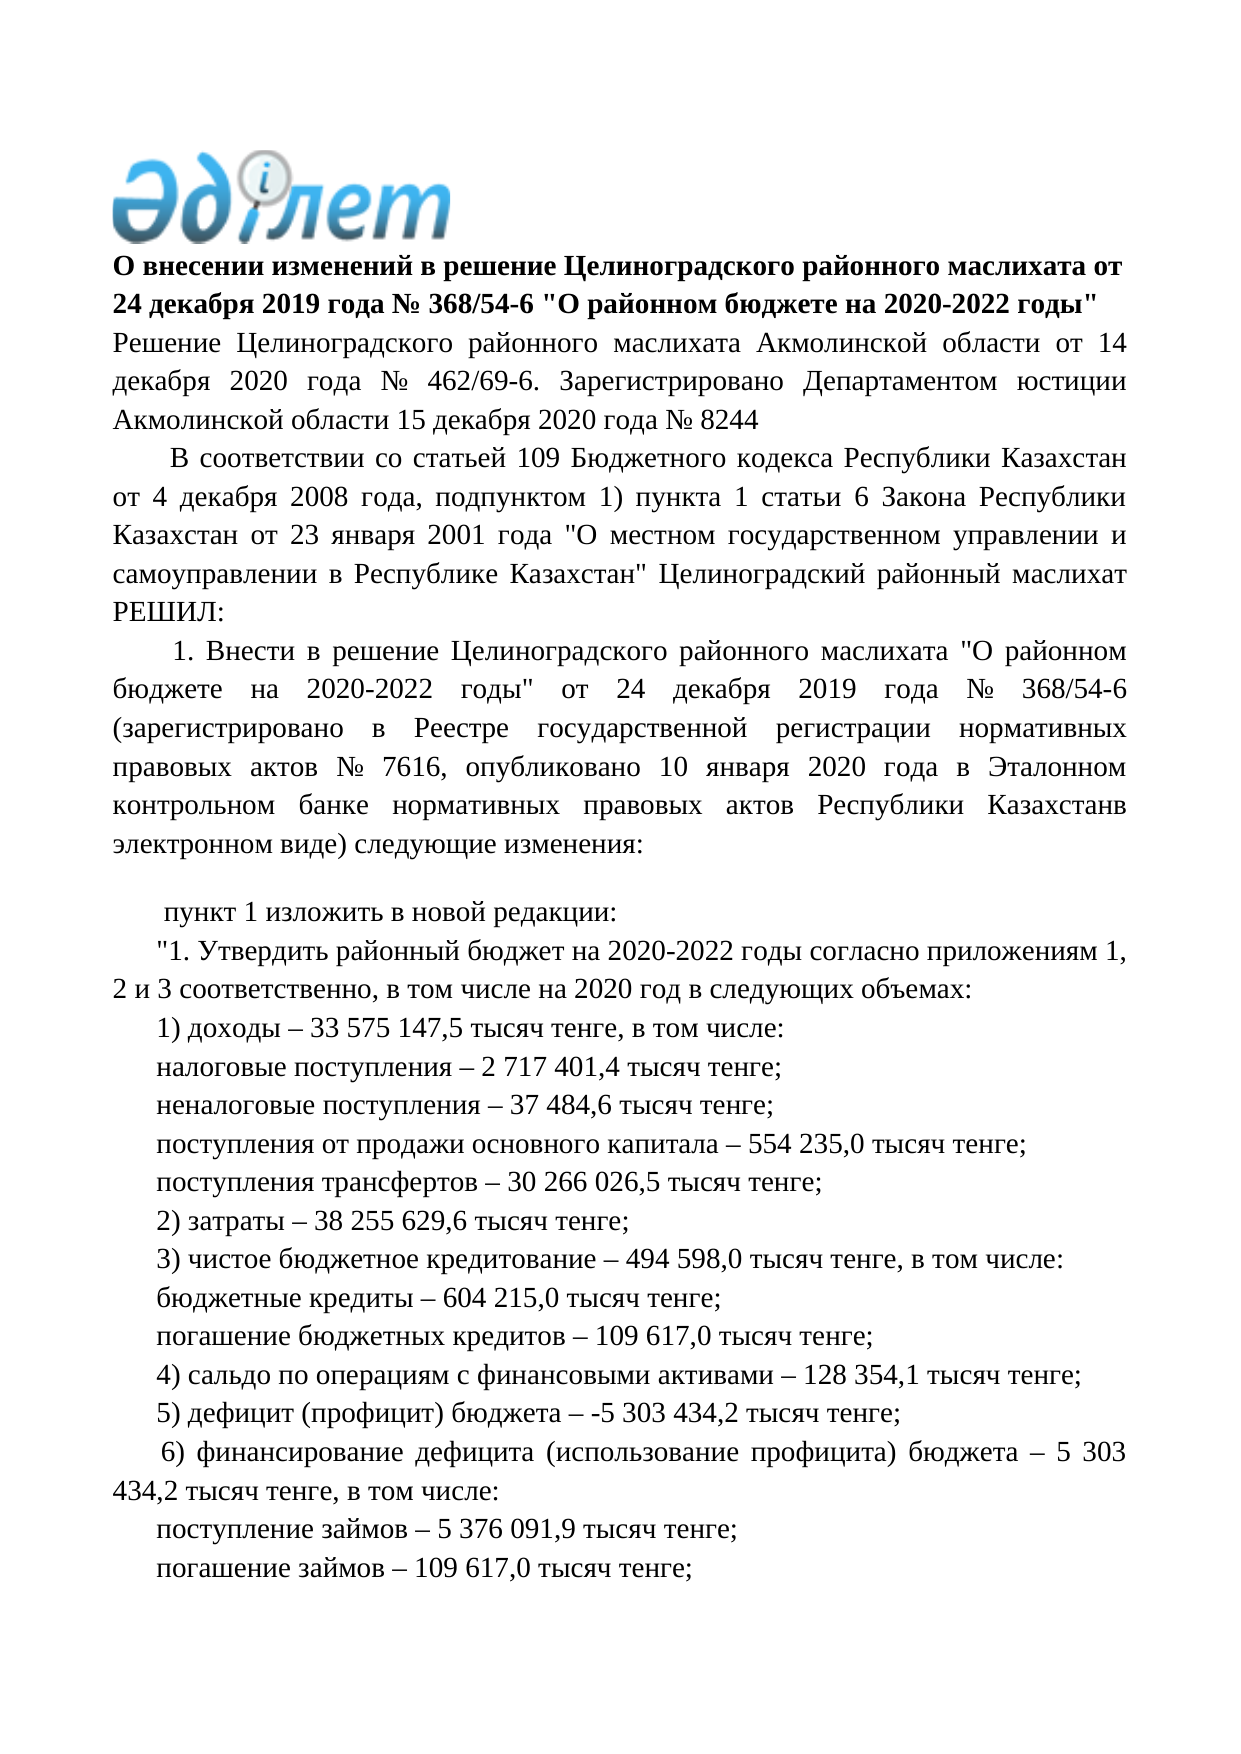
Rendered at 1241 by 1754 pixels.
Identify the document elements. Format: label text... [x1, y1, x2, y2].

text погашение бюджетных кредитов – 109 617,0 тысяч тенге; [112, 1318, 1128, 1352]
text 6) финансирование дефицита (использование профицита) бюджета – 5 303 434,2 тысяч тенге, в том числе: [112, 1434, 1128, 1506]
text 5) дефицит (профицит) бюджета – -5 303 434,2 тысяч тенге; [112, 1396, 1128, 1429]
text неналоговые поступления – 37 484,6 тысяч тенге; [112, 1087, 1128, 1121]
text поступления трансфертов – 30 266 026,5 тысяч тенге; [112, 1164, 1128, 1198]
text бюджетные кредиты – 604 215,0 тысяч тенге; [112, 1280, 1128, 1313]
text поступления от продажи основного капитала – 554 235,0 тысяч тенге; [112, 1126, 1128, 1159]
text "1. Утвердить районный бюджет на 2020-2022 годы согласно приложениям 1, 2 и 3 соответственно, в том числе на 2020 год в следующих объемах: [112, 933, 1128, 1005]
text поступление займов – 5 376 091,9 тысяч тенге; [112, 1511, 1128, 1545]
text 2) затраты – 38 255 629,6 тысяч тенге; [112, 1203, 1128, 1236]
text налоговые поступления – 2 717 401,4 тысяч тенге; [112, 1049, 1128, 1082]
text О внесении изменений в решение Целиноградского районного маслихата от 24 декабря 2019 года № 368/54-6 "О районном бюджете на 2020-2022 годы" [112, 248, 1128, 320]
text В соответствии со статьей 109 Бюджетного кодекса Республики Казахстан от 4 декабря 2008 года, подпунктом 1) пункта 1 статьи 6 Закона Республики Казахстан от 23 января 2001 года "О местном государственном управлении и самоуправлении в Республике Казахстан" Целиноградский районный маслихат РЕШИЛ: [112, 440, 1128, 628]
text 3) чистое бюджетное кредитование – 494 598,0 тысяч тенге, в том числе: [112, 1241, 1128, 1275]
text 4) сальдо по операциям с финансовыми активами – 128 354,1 тысяч тенге; [112, 1357, 1128, 1391]
picture [112, 150, 451, 244]
text погашение займов – 109 617,0 тысяч тенге; [112, 1550, 1128, 1583]
text Решение Целиноградского районного маслихата Акмолинской области от 14 декабря 2020 года № 462/69-6. Зарегистрировано Департаментом юстиции Акмолинской области 15 декабря 2020 года № 8244 [112, 325, 1128, 435]
text пункт 1 изложить в новой редакции: [112, 894, 1128, 928]
text 1) доходы – 33 575 147,5 тысяч тенге, в том числе: [112, 1010, 1128, 1044]
text 1. Внести в решение Целиноградского районного маслихата "О районном бюджете на 2020-2022 годы" от 24 декабря 2019 года № 368/54-6 (зарегистрировано в Реестре государственной регистрации нормативных правовых актов № 7616, опубликовано 10 января 2020 года в Эталонном контрольном банке нормативных правовых актов Республики Казахстанв электронном виде) следующие изменения: [112, 633, 1128, 859]
